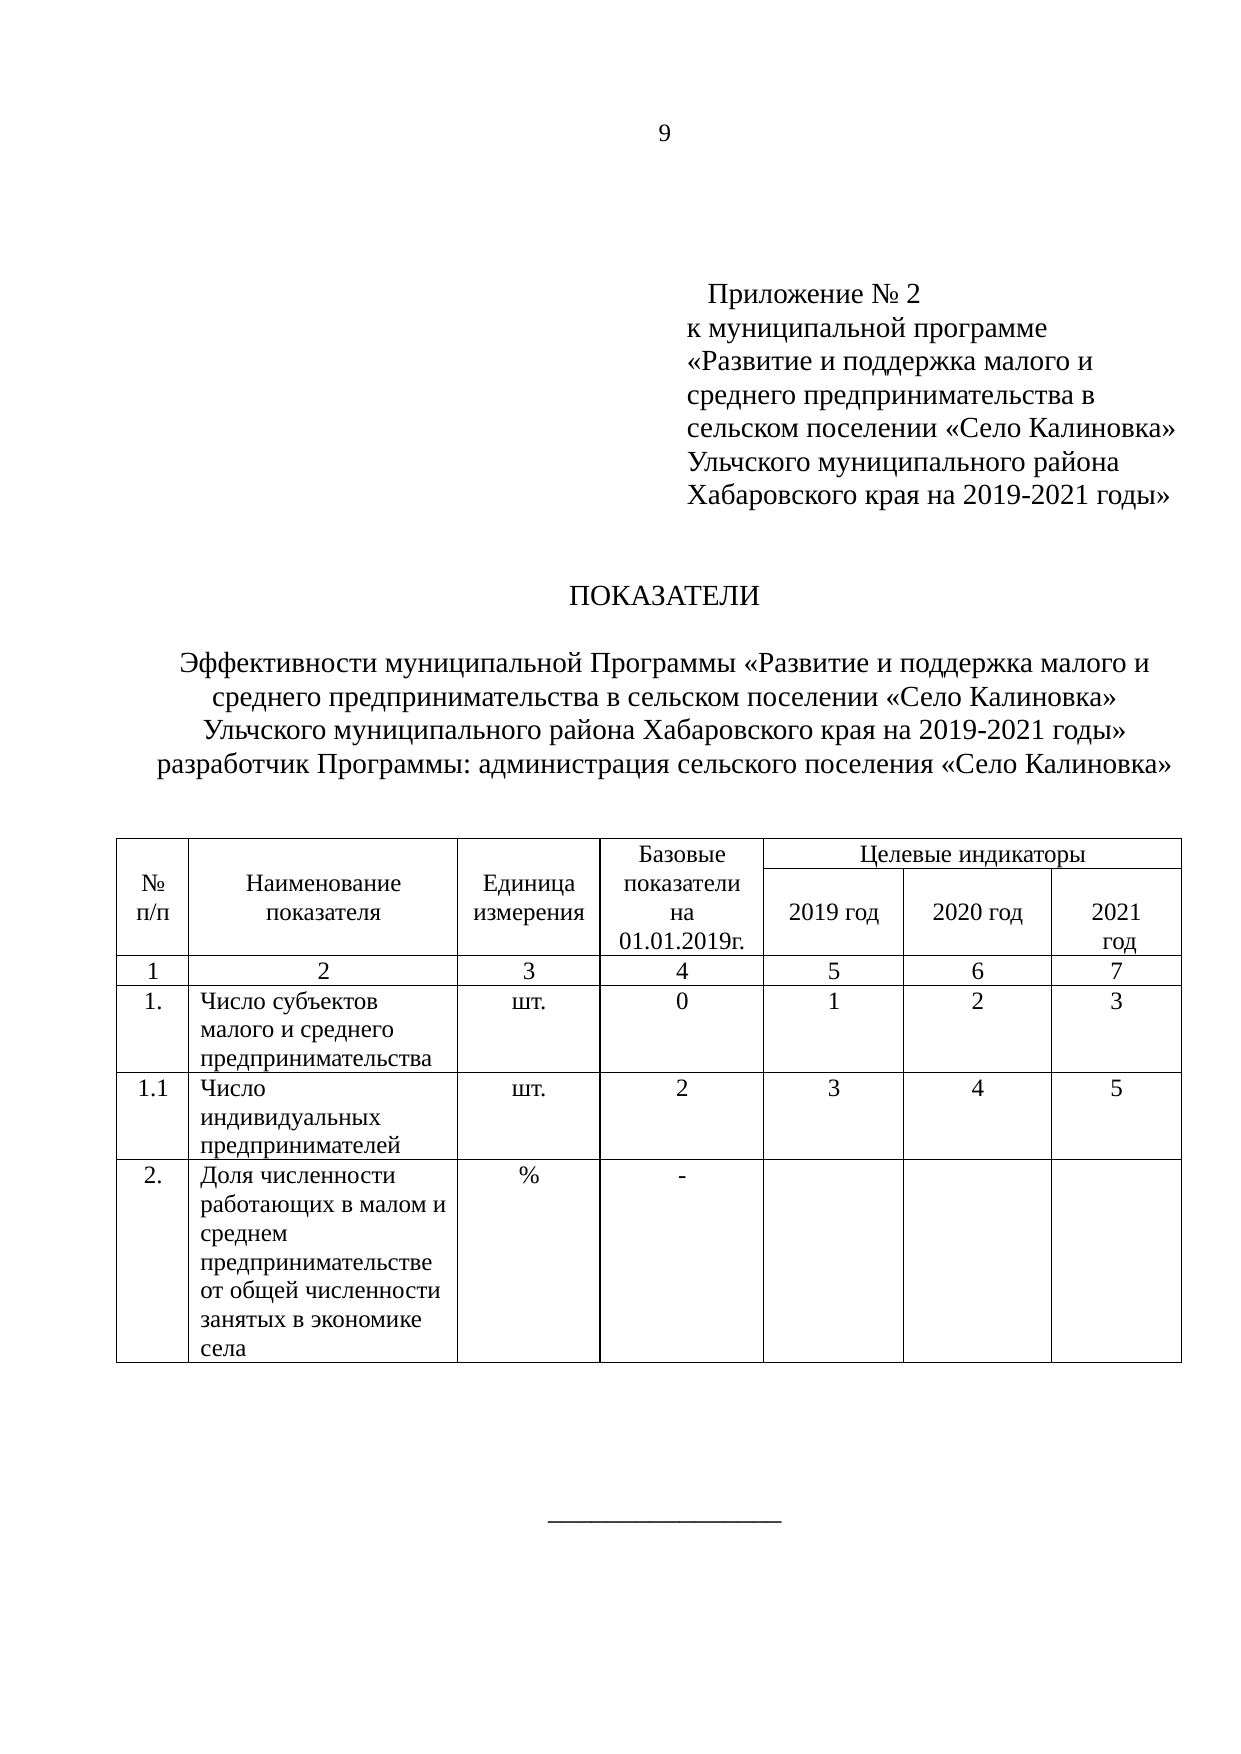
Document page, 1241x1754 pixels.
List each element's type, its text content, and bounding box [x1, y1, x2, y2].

table_header Базовые показатели на 01.01.2019г. [601, 839, 763, 955]
table_cell 2. [117, 1160, 188, 1362]
table_cell Число индивидуальных предпринимателей [189, 1073, 457, 1159]
table_cell шт. [458, 1073, 599, 1159]
table_cell 2 [904, 986, 1051, 1072]
table_cell 1. [117, 986, 188, 1072]
table_cell 3 [1052, 986, 1181, 1072]
table_cell Доля численности работающих в малом и среднем предпринимательстве от общей численности занятых в экономике села [189, 1160, 457, 1362]
table_cell 6 [904, 956, 1051, 985]
text Эффективности муниципальной Программы «Развитие и поддержка малого и среднего предпринимательства в сельском поселении «Село Калиновка» Ульчского муниципального района Хабаровского края на 2019-2021 годы» [148, 645, 1181, 746]
table_cell 3 [764, 1073, 903, 1159]
text ПОКАЗАТЕЛИ [148, 578, 1181, 612]
table_cell % [458, 1160, 599, 1362]
text сельском поселении «Село Калиновка» [148, 410, 1181, 444]
table_cell 4 [601, 956, 763, 985]
table_cell 4 [904, 1073, 1051, 1159]
text среднего предпринимательства в [148, 377, 1181, 410]
text Хабаровского края на 2019-2021 годы» [148, 477, 1181, 511]
table_cell Число субъектов малого и среднего предпринимательства [189, 986, 457, 1072]
text к муниципальной программе [148, 310, 1181, 343]
table_cell 1.1 [117, 1073, 188, 1159]
table_cell 7 [1052, 956, 1181, 985]
table_cell 1 [117, 956, 188, 985]
table_cell 2019 год [764, 869, 903, 955]
table_cell 2 [601, 1073, 763, 1159]
table_cell шт. [458, 986, 599, 1072]
text Ульчского муниципального района [148, 444, 1181, 477]
table_cell 0 [601, 986, 763, 1072]
text «Развитие и поддержка малого и [148, 343, 1181, 377]
table_cell [904, 1160, 1051, 1362]
table_header Наименование показателя [189, 839, 457, 955]
table_cell [764, 1160, 903, 1362]
table_cell 1 [764, 986, 903, 1072]
table_cell 2 [189, 956, 457, 985]
table_cell 5 [764, 956, 903, 985]
table_cell [1052, 1160, 1181, 1362]
text Приложение № 2 [148, 276, 1181, 310]
text разработчик Программы: администрация сельского поселения «Село Калиновка» [148, 746, 1181, 779]
text ________________ [148, 1492, 1181, 1526]
table_cell 3 [458, 956, 599, 985]
table_header Единица измерения [458, 839, 599, 955]
table_cell 2020 год [904, 869, 1051, 955]
table_header № п/п [117, 839, 188, 955]
table_cell - [601, 1160, 763, 1362]
table_header Целевые индикаторы [764, 839, 1181, 868]
table_cell 5 [1052, 1073, 1181, 1159]
table_cell 2021 год [1052, 869, 1181, 955]
